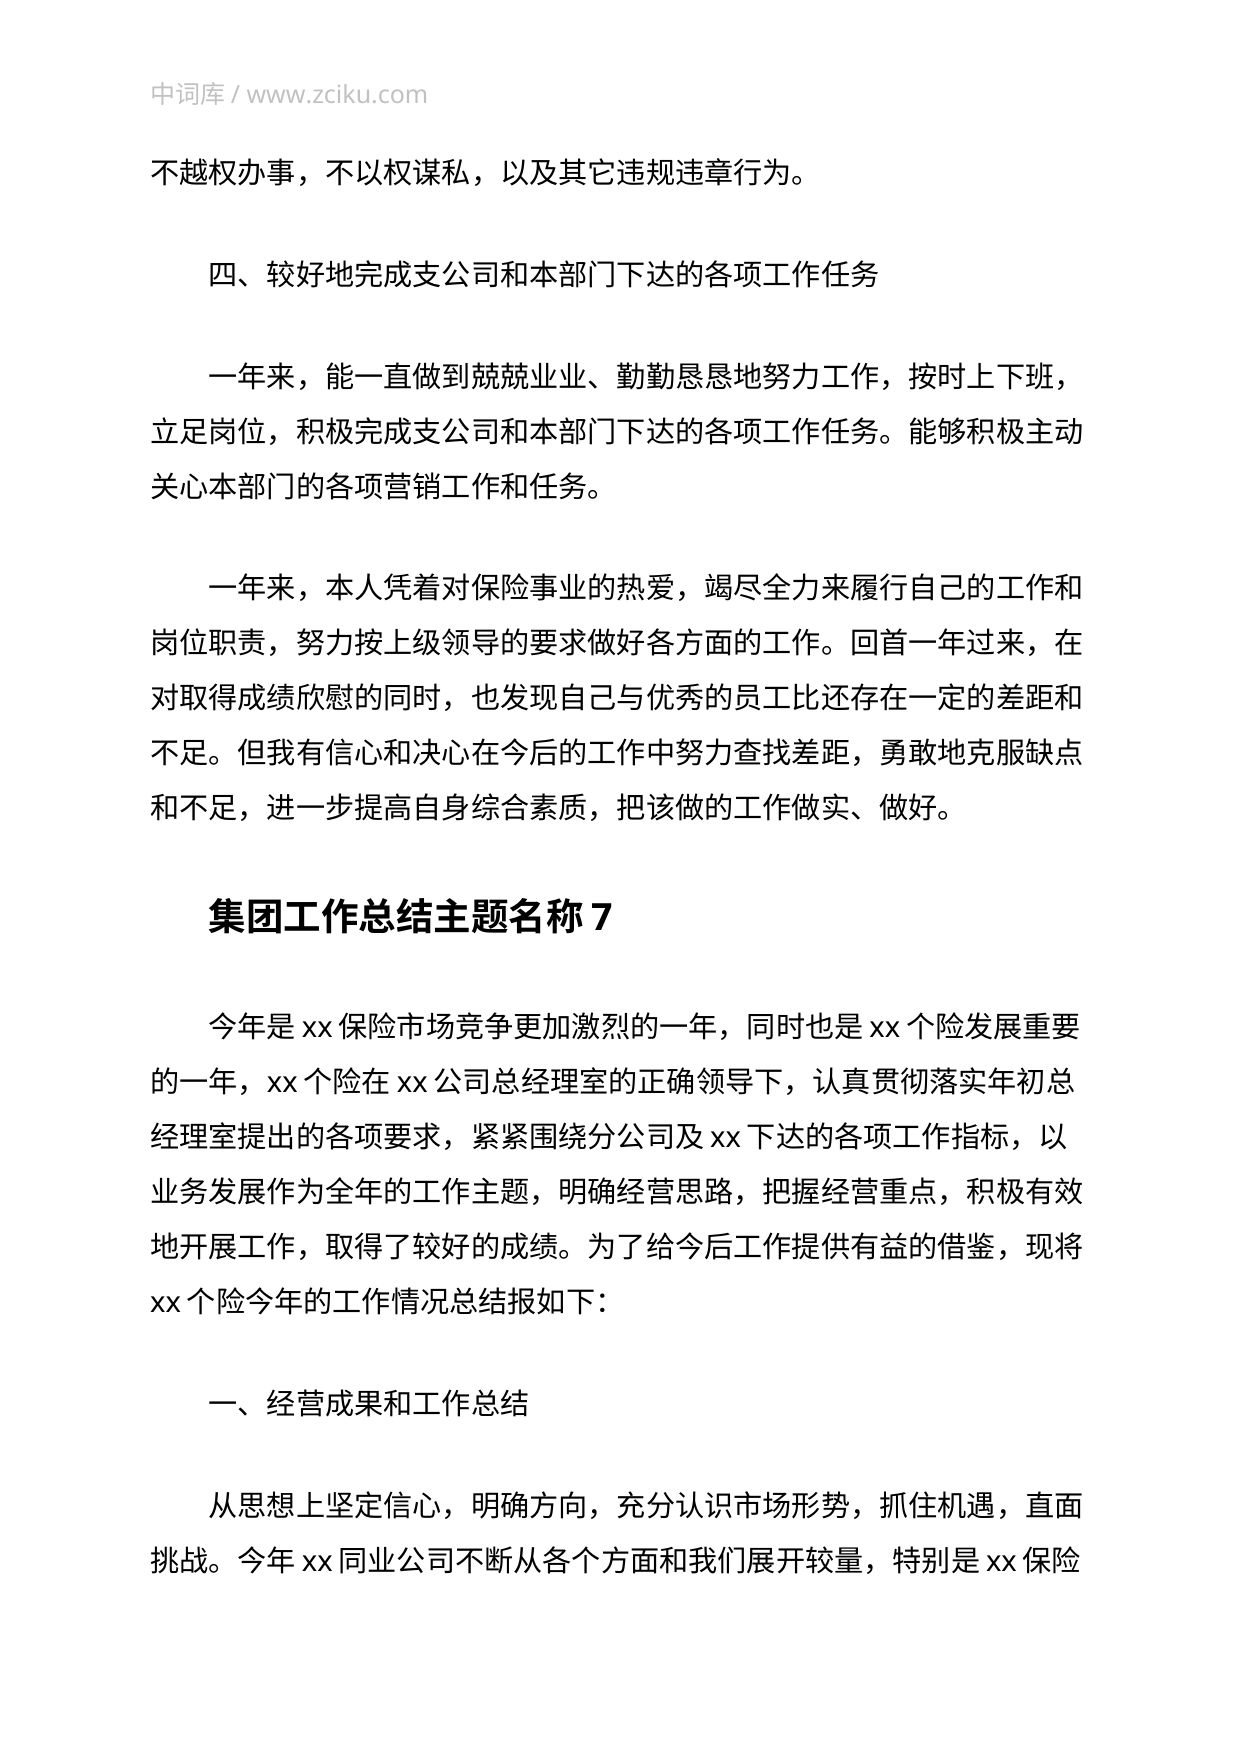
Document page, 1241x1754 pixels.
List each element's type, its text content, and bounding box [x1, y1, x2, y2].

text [150, 150, 1090, 192]
text 集团工作总结主题名称7 [150, 886, 1090, 941]
text 一年来，本人凭着对保险事业的热爱，竭尽全力来履行自己的工作和岗位职责，努力按上级领导的要求做好各方面的工作。回首一年过来，在对取得成绩欣慰的同时，也发现自己与优秀的员工比还存在一定的差距和不足。但我有信心和决心在今后的工作中努力查找差距，勇敢地克服缺点和不足，进一步提高自身综合素质，把该做的工作做实、做好。 [150, 565, 1090, 827]
text 今年是xx保险市场竞争更加激烈的一年，同时也是xx个险发展重要的一年，xx个险在xx公司总经理室的正确领导下，认真贯彻落实年初总经理室提出的各项要求，紧紧围绕分公司及xx下达的各项工作指标，以业务发展作为全年的工作主题，明确经营思路，把握经营重点，积极有效地开展工作，取得了较好的成绩。为了给今后工作提供有益的借鉴，现将xx个险今年的工作情况总结报如下： [150, 1004, 1090, 1321]
text 一、经营成果和工作总结 [150, 1381, 1090, 1423]
text 四、较好地完成支公司和本部门下达的各项工作任务 [150, 252, 1090, 294]
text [150, 1483, 1090, 1580]
text 一年来，能一直做到兢兢业业、勤勤恳恳地努力工作，按时上下班，立足岗位，积极完成支公司和本部门下达的各项工作任务。能够积极主动关心本部门的各项营销工作和任务。 [150, 353, 1090, 506]
